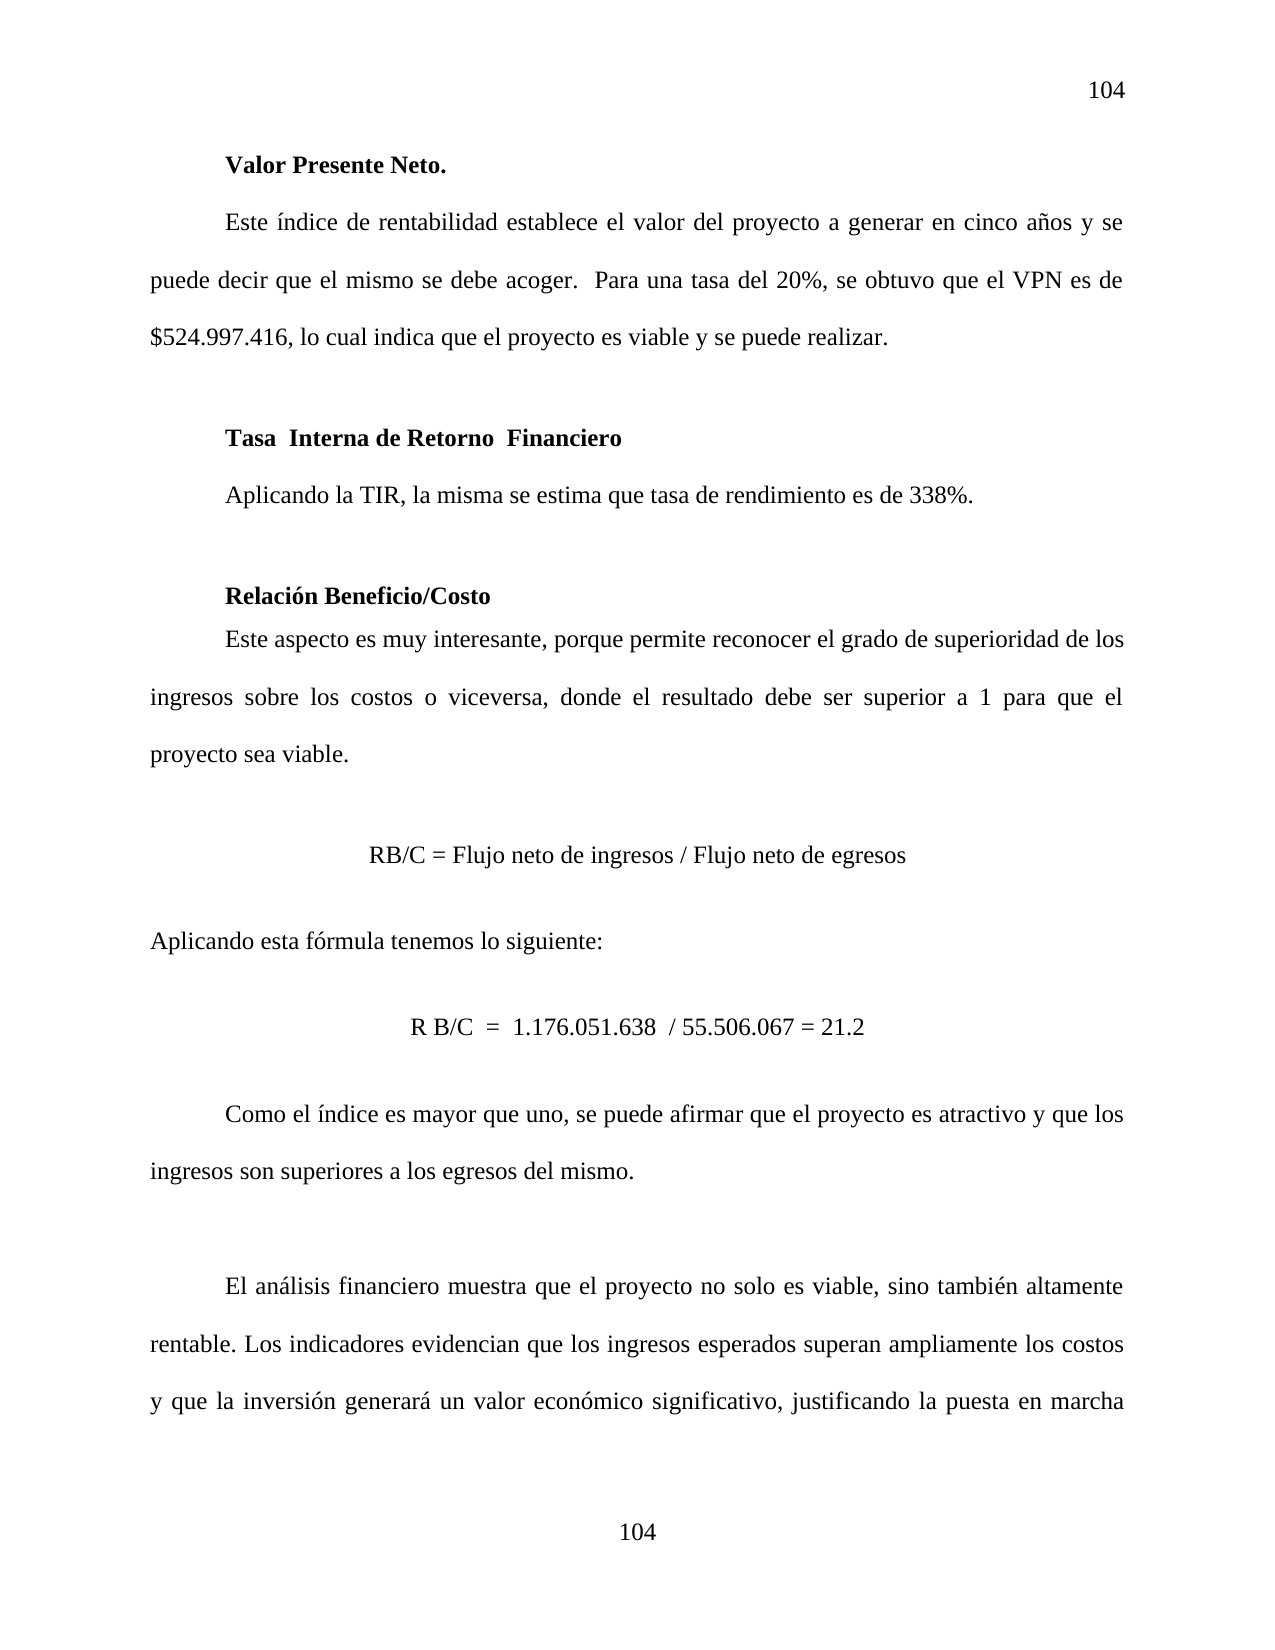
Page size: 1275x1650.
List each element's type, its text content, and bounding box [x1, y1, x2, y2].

text RB/C = Flujo neto de ingresos / Flujo neto de egresos [150, 840, 1125, 869]
text Valor Presente Neto. [150, 150, 1125, 179]
text R B/C = 1.176.051.638 / 55.506.067 = 21.2 [150, 1012, 1125, 1041]
text Relación Beneficio/Costo [150, 581, 1125, 610]
text Este índice de rentabilidad establece el valor del proyecto a generar en cinco años y se puede decir que el mismo se debe acoger. Para una tasa del 20%, se obtuvo que el VPN es de $524.997.416, lo cual indica que el proyecto es viable y se puede realizar. [150, 207, 1125, 351]
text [150, 1271, 1125, 1415]
text Tasa Interna de Retorno Financiero [150, 423, 1125, 452]
text Aplicando esta fórmula tenemos lo siguiente: [150, 926, 1125, 955]
text Este aspecto es muy interesante, porque permite reconocer el grado de superioridad de los ingresos sobre los costos o viceversa, donde el resultado debe ser superior a 1 para que el proyecto sea viable. [150, 624, 1125, 768]
text Aplicando la TIR, la misma se estima que tasa de rendimiento es de 338%. [150, 481, 1125, 509]
text Como el índice es mayor que uno, se puede afirmar que el proyecto es atractivo y que los ingresos son superiores a los egresos del mismo. [150, 1099, 1125, 1185]
